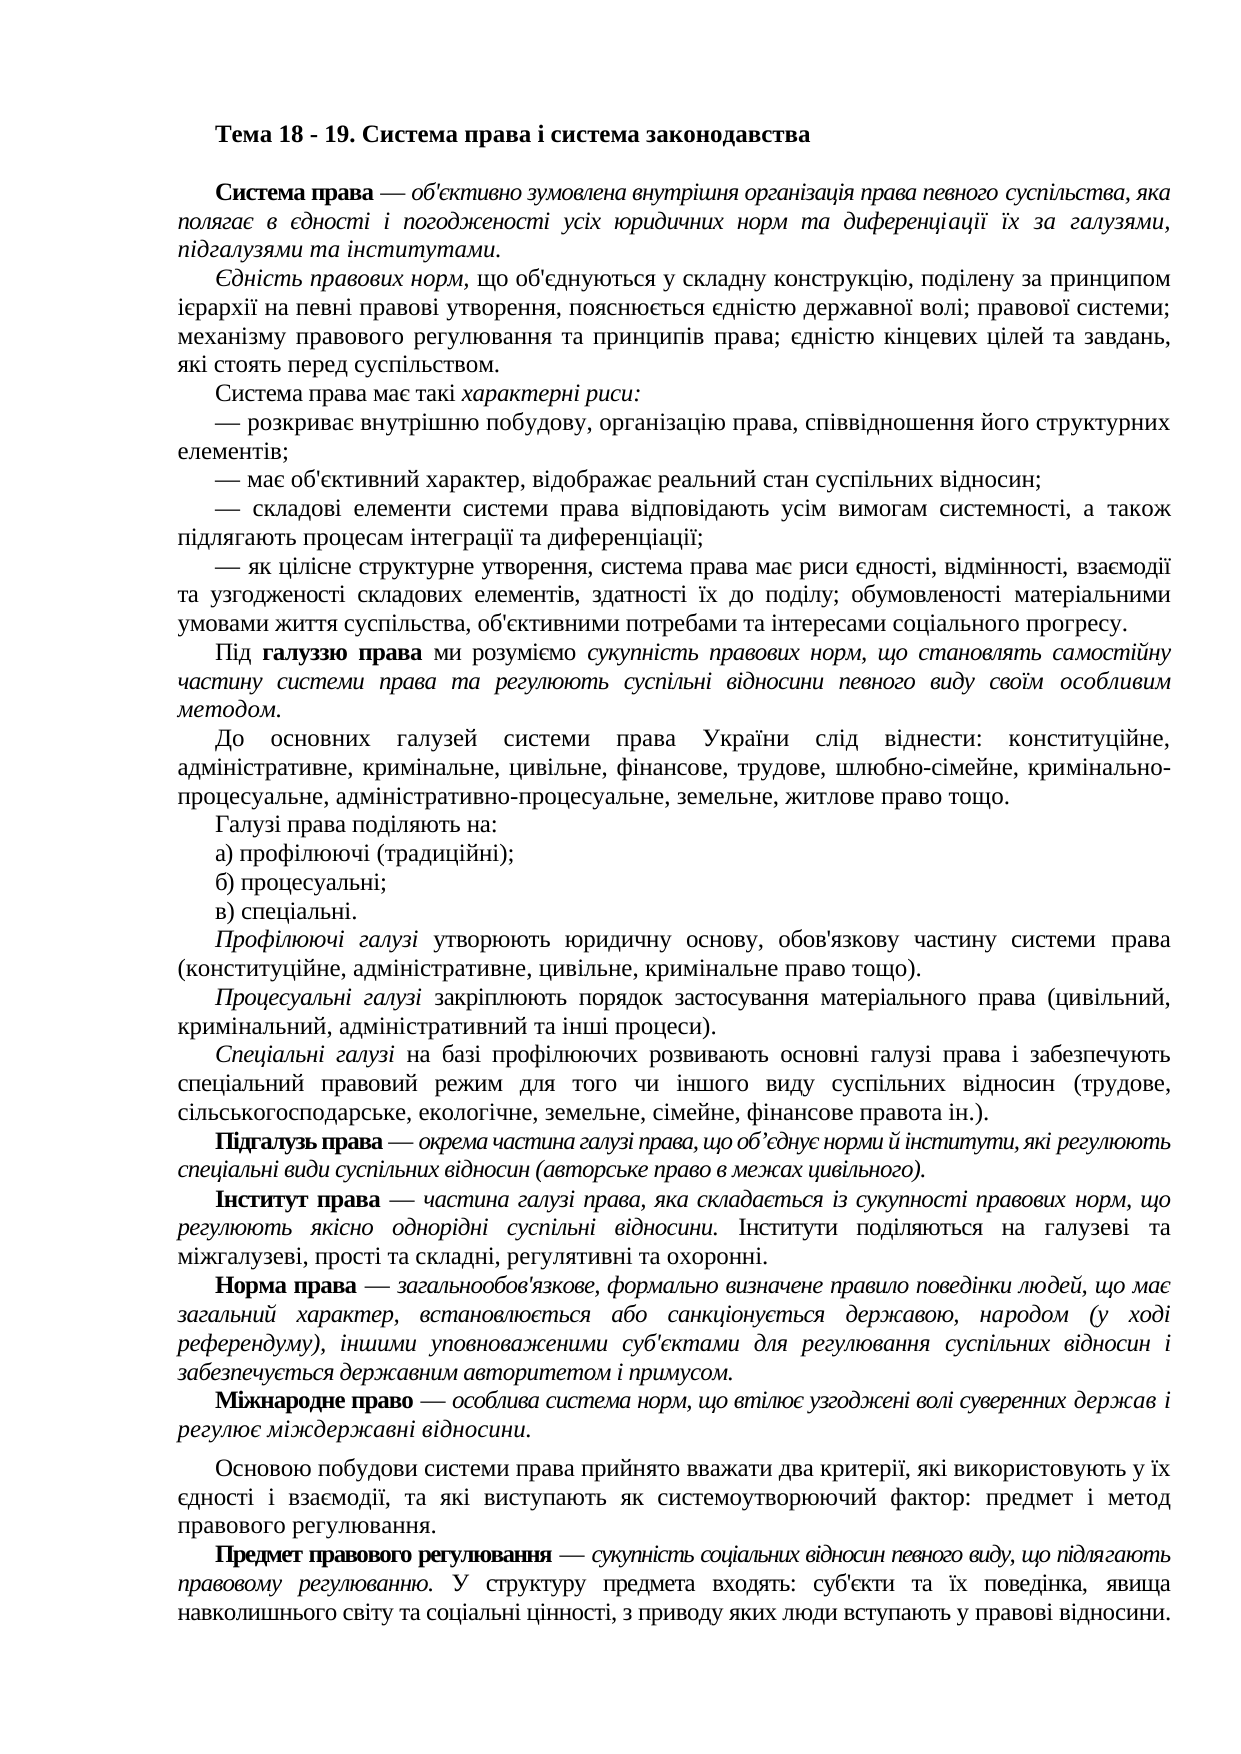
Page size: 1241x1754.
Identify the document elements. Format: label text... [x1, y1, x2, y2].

text а) профілюючі (традиційні); [177, 838, 1171, 867]
text Інститут права — частина галузі права, яка складається із сукупності правових норм, що регулюють якісно однорідні суспільні відносини. Інститути поділяються на галузеві та міжгалузеві, прості та складні, регулятивні та охоронні. [177, 1184, 1171, 1270]
text Профілюючі галузі утворюють юридичну основу, обов'язкову частину системи права (конституційне, адміністративне, цивільне, кримінальне право тощо). [177, 924, 1171, 982]
text Тема 18 - 19. Система права і система законодавства [177, 119, 1171, 148]
text Основою побудови системи права прийнято вважати два критерії, які використовують у їх єдності і взаємодії, та які виступають як системоутворюючий фактор: предмет і метод правового регулювання. [177, 1453, 1171, 1539]
text Система права — об'єктивно зумовлена внутрішня організація права певного суспільства, яка полягає в єдності і погодженості усіх юридичних норм та диференціації їх за галузями, підгалузями та інститутами. [177, 177, 1171, 263]
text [177, 1539, 1171, 1626]
list розкриває внутрішню побудову, організацію права, співвідношення його структурних елементів; [177, 407, 1171, 464]
list складові елементи системи права відповідають усім вимогам системності, а також підлягають процесам інтеграції та диференціації; [177, 493, 1171, 551]
text Під галуззю права ми розуміємо сукупність правових норм, що становлять самостійну частину системи права та регулюють суспільні відносини певного виду своїм особливим методом. [177, 637, 1171, 723]
text Норма права — загальнообов'язкове, формально визначене правило поведінки людей, що має загальний характер, встановлюється або санкціонується державою, народом (у ході референдуму), іншими уповноваженими суб'єктами для регулювання суспільних відносин і забезпечується державним авторитетом і примусом. [177, 1270, 1171, 1385]
text б) процесуальні; [177, 867, 1171, 896]
text Спеціальні галузі на базі профілюючих розвивають основні галузі права і забезпечують спеціальний правовий режим для того чи іншого виду суспільних відносин (трудове, сільськогосподарське, екологічне, земельне, сімейне, фінансове правота ін.). [177, 1039, 1171, 1126]
text Міжнародне право — особлива система норм, що втілює узгоджені волі суверенних держав і регулює міждержавні відносини. [177, 1385, 1171, 1443]
text Підгалузь права — окрема частина галузі права, що об’єднує норми й інститути, які регулюють спеціальні види суспільних відносин (авторське право в межах цивільного). [177, 1126, 1171, 1183]
text Процесуальні галузі закріплюють порядок застосування матеріального права (цивільний, кримінальний, адміністративний та інші процеси). [177, 982, 1171, 1039]
text Галузі права поділяють на: [177, 809, 1171, 838]
text Єдність правових норм, що об'єднуються у складну конструкцію, поділену за принципом ієрархії на певні правові утворення, пояснюється єдністю державної волі; правової системи; механізму правового регулювання та принципів права; єдністю кінцевих цілей та завдань, які стоять перед суспільством. [177, 263, 1171, 378]
list як цілісне структурне утворення, система права має риси єдності, відмінності, взаємодії та узгодженості складових елементів, здатності їх до поділу; обумовленості матеріальними умовами життя суспільства, об'єктивними потребами та інтересами соціального прогресу. [177, 551, 1171, 637]
text Система права має такі характерні риси: [177, 378, 1171, 407]
list має об'єктивний характер, відображає реальний стан суспільних відносин; [177, 464, 1171, 493]
text До основних галузей системи права України слід віднести: конституційне, адміністративне, кримінальне, цивільне, фінансове, трудове, шлюбно-сімейне, кримінально-процесуальне, адміністративно-процесуальне, земельне, житлове право тощо. [177, 723, 1171, 809]
text в) спеціальні. [177, 896, 1171, 924]
